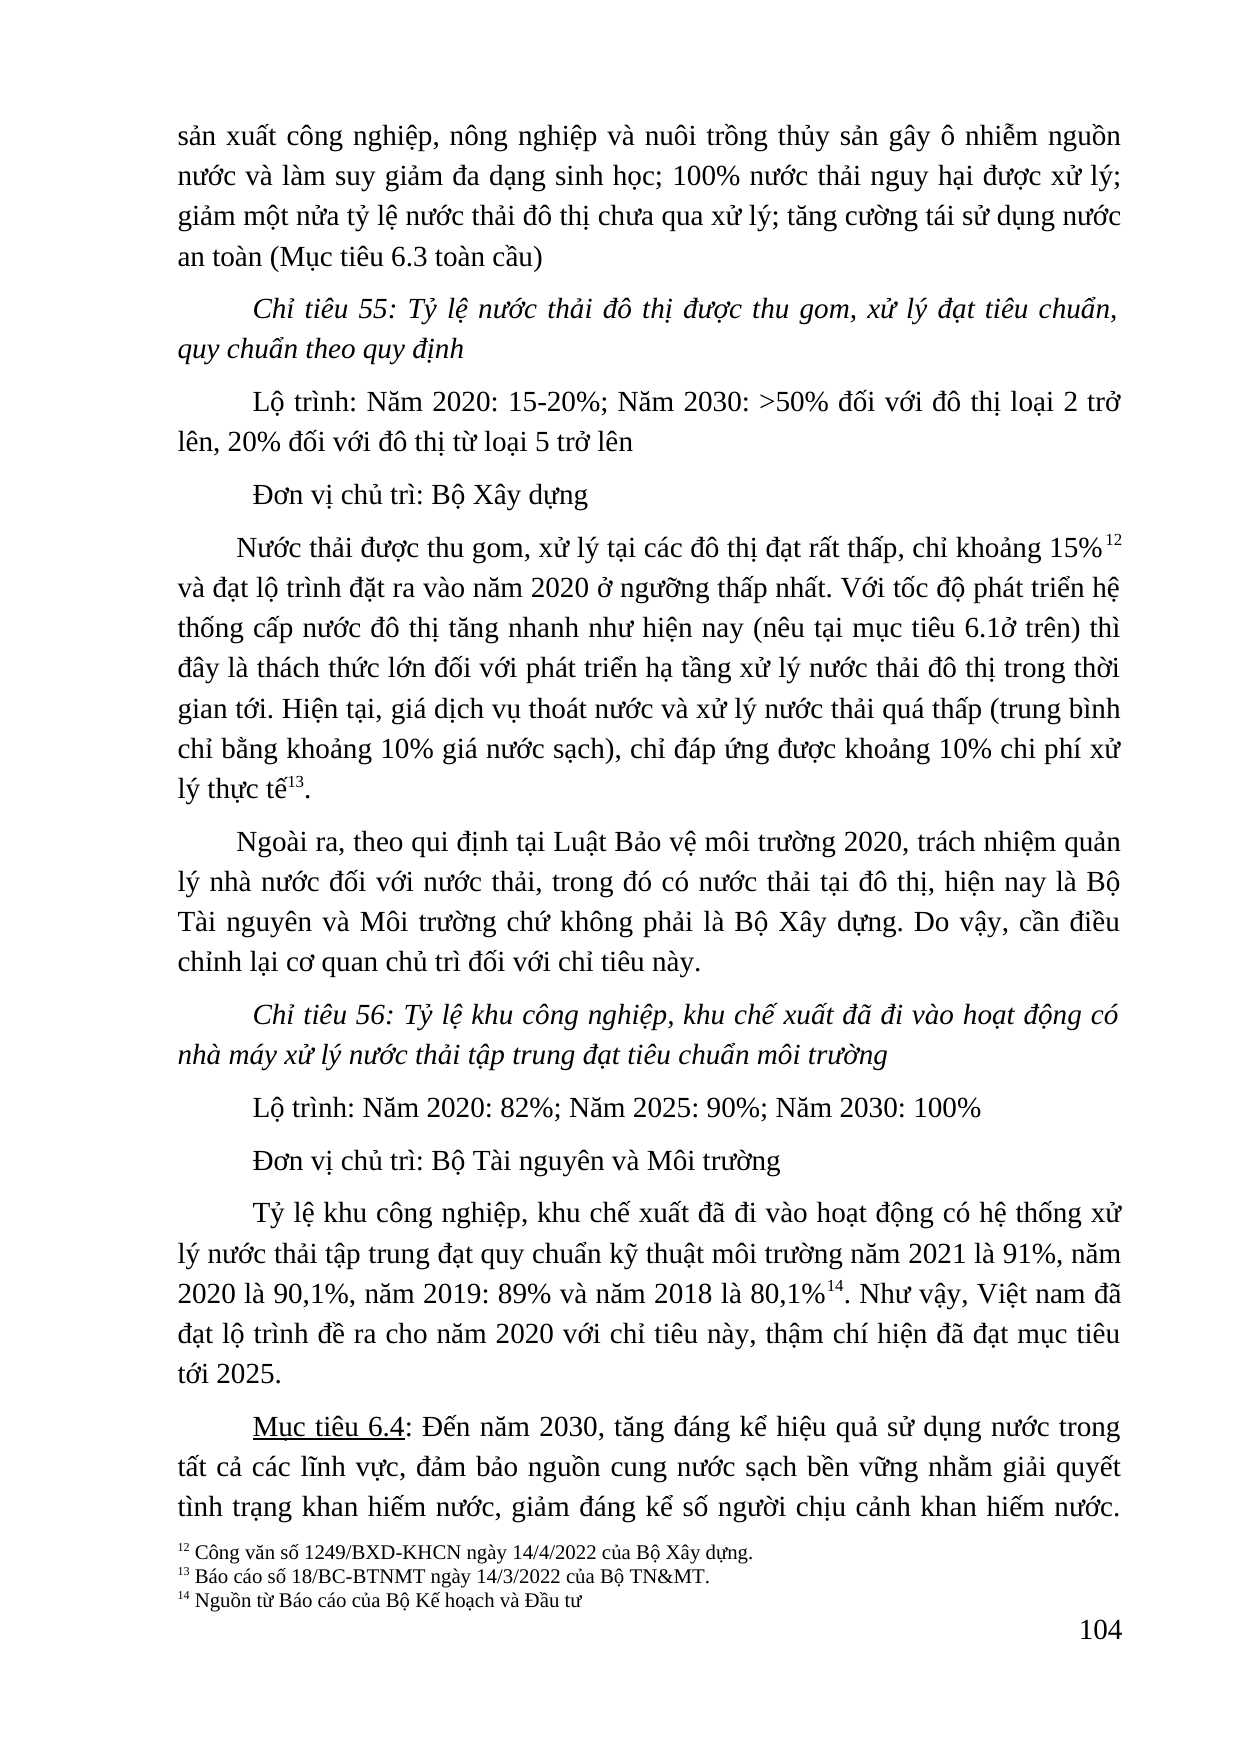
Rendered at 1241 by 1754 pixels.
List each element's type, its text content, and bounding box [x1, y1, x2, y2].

text Đơn vị chủ trì: Bộ Tài nguyên và Môi trường [177, 1143, 1122, 1176]
text Lộ trình: Năm 2020: 15-20%; Năm 2030: >50% đối với đô thị loại 2 trở lên, 20% đối với đô thị từ loại 5 trở lên [177, 384, 1122, 458]
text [177, 1409, 1122, 1523]
text Chỉ tiêu 55: Tỷ lệ nước thải đô thị được thu gom, xử lý đạt tiêu chuẩn, quy chuẩn theo quy định [177, 291, 1122, 365]
text Tỷ lệ khu công nghiệp, khu chế xuất đã đi vào hoạt động có hệ thống xử lý nước thải tập trung đạt quy chuẩn kỹ thuật môi trường năm 2021 là 91%, năm 2020 là 90,1%, năm 2019: 89% và năm 2018 là 80,1%. Như vậy, Việt nam đã đạt lộ trình đề ra cho năm 2020 với chỉ tiêu này, thậm chí hiện đã đạt mục tiêu tới 2025. [177, 1196, 1122, 1390]
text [177, 118, 1122, 272]
text Lộ trình: Năm 2020: 82%; Năm 2025: 90%; Năm 2030: 100% [177, 1090, 1122, 1124]
text Chỉ tiêu 56: Tỷ lệ khu công nghiệp, khu chế xuất đã đi vào hoạt động có nhà máy xử lý nước thải tập trung đạt tiêu chuẩn môi trường [177, 997, 1122, 1071]
text Đơn vị chủ trì: Bộ Xây dựng [177, 477, 1122, 511]
text Nước thải được thu gom, xử lý tại các đô thị đạt rất thấp, chỉ khoảng 15% và đạt lộ trình đặt ra vào năm 2020 ở ngưỡng thấp nhất. Với tốc độ phát triển hệ thống cấp nước đô thị tăng nhanh như hiện nay (nêu tại mục tiêu 6.1ở trên) thì đây là thách thức lớn đối với phát triển hạ tầng xử lý nước thải đô thị trong thời gian tới. Hiện tại, giá dịch vụ thoát nước và xử lý nước thải quá thấp (trung bình chỉ bằng khoảng 10% giá nước sạch), chỉ đáp ứng được khoảng 10% chi phí xử lý thực tế. [177, 530, 1122, 805]
text Ngoài ra, theo qui định tại Luật Bảo vệ môi trường 2020, trách nhiệm quản lý nhà nước đối với nước thải, trong đó có nước thải tại đô thị, hiện nay là Bộ Tài nguyên và Môi trường chứ không phải là Bộ Xây dựng. Do vậy, cần điều chỉnh lại cơ quan chủ trì đối với chỉ tiêu này. [177, 824, 1122, 978]
